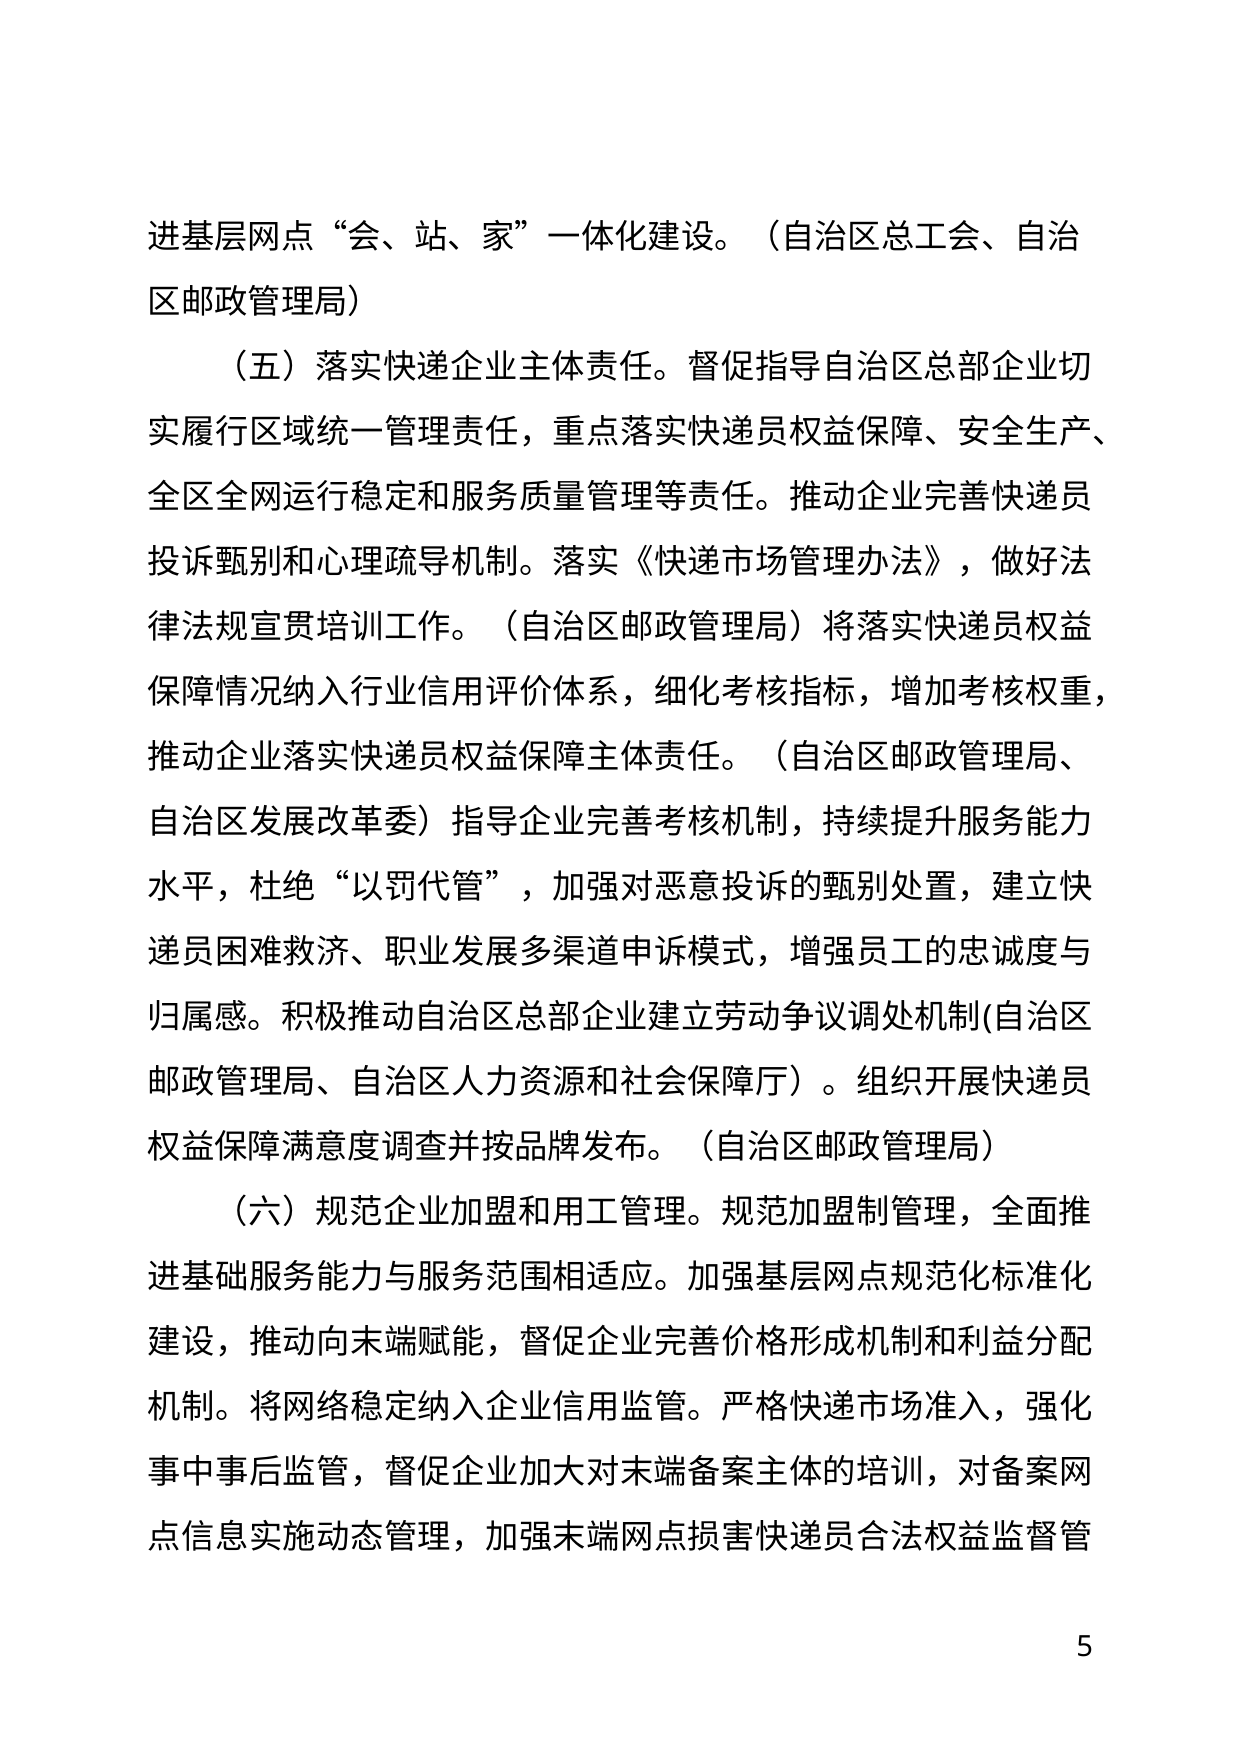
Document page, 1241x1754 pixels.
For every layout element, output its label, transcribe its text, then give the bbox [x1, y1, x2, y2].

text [148, 202, 1093, 332]
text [148, 1177, 1093, 1567]
text （五）落实快递企业主体责任。督促指导自治区总部企业切实履行区域统一管理责任，重点落实快递员权益保障、安全生产、全区全网运行稳定和服务质量管理等责任。推动企业完善快递员投诉甄别和心理疏导机制。落实《快递市场管理办法》，做好法律法规宣贯培训工作。（自治区邮政管理局）将落实快递员权益保障情况纳入行业信用评价体系，细化考核指标，增加考核权重，推动企业落实快递员权益保障主体责任。（自治区邮政管理局、自治区发展改革委）指导企业完善考核机制，持续提升服务能力水平，杜绝“以罚代管”，加强对恶意投诉的甄别处置，建立快递员困难救济、职业发展多渠道申诉模式，增强员工的忠诚度与归属感。积极推动自治区总部企业建立劳动争议调处机制(自治区邮政管理局、自治区人力资源和社会保障厅）。组织开展快递员权益保障满意度调查并按品牌发布。（自治区邮政管理局） [148, 332, 1093, 1177]
